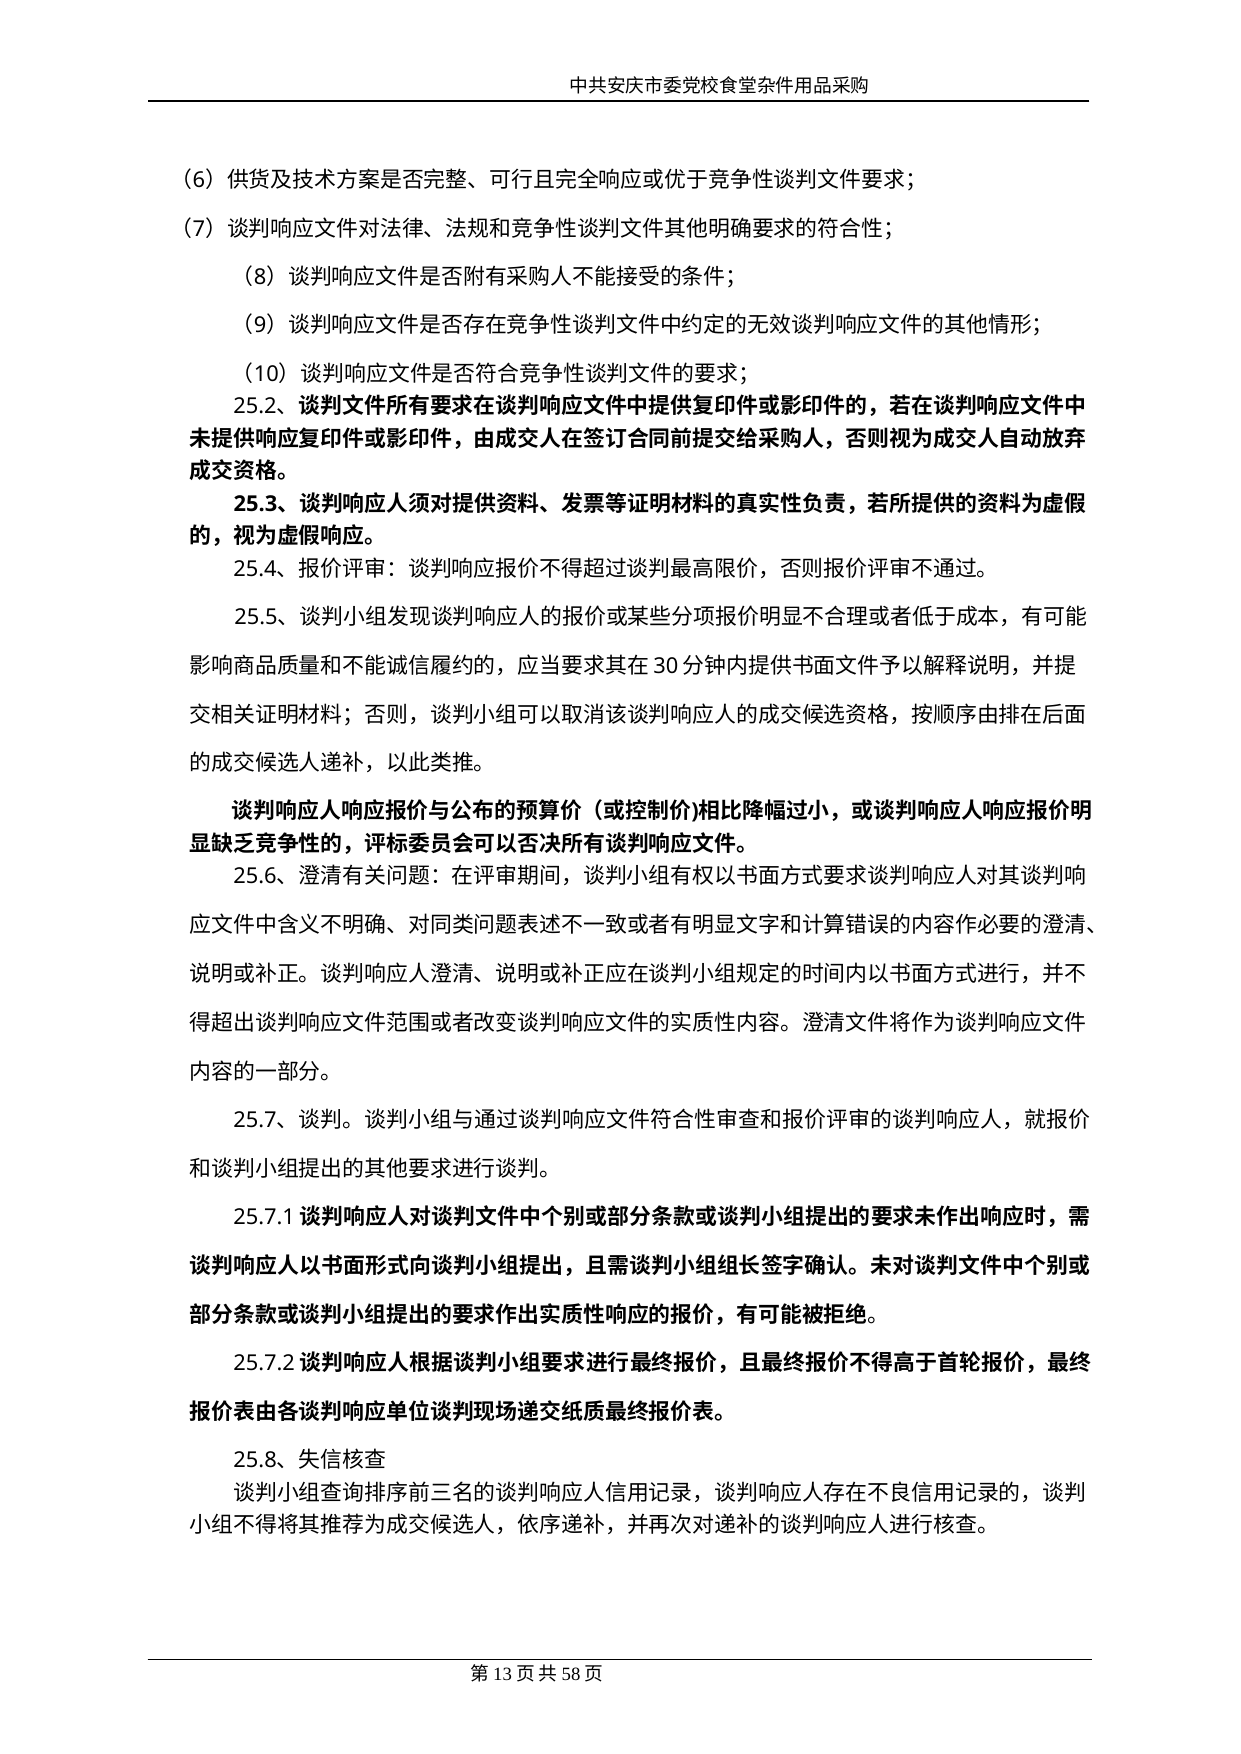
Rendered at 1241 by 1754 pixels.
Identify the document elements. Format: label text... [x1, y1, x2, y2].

text 25.5、谈判小组发现谈判响应人的报价或某些分项报价明显不合理或者低于成本，有可能影响商品质量和不能诚信履约的，应当要求其在30分钟内提供书面文件予以解释说明，并提交相关证明材料；否则，谈判小组可以取消该谈判响应人的成交候选资格，按顺序由排在后面的成交候选人递补，以此类推。 [189, 599, 1092, 777]
text （10）谈判响应文件是否符合竞争性谈判文件的要求； [189, 355, 1092, 388]
text 25.6、澄清有关问题：在评审期间，谈判小组有权以书面方式要求谈判响应人对其谈判响应文件中含义不明确、对同类问题表述不一致或者有明显文字和计算错误的内容作必要的澄清、说明或补正。谈判响应人澄清、说明或补正应在谈判小组规定的时间内以书面方式进行，并不得超出谈判响应文件范围或者改变谈判响应文件的实质性内容。澄清文件将作为谈判响应文件内容的一部分。 [189, 858, 1092, 1086]
text （9）谈判响应文件是否存在竞争性谈判文件中约定的无效谈判响应文件的其他情形； [189, 307, 1092, 339]
text （6）供货及技术方案是否完整、可行且完全响应或优于竞争性谈判文件要求； [148, 162, 1092, 194]
text 25.8、失信核查 [189, 1442, 1092, 1474]
text 25.2、谈判文件所有要求在谈判响应文件中提供复印件或影印件的，若在谈判响应文件中未提供响应复印件或影印件，由成交人在签订合同前提交给采购人，否则视为成交人自动放弃成交资格。 [189, 388, 1092, 485]
text 25.7、谈判。谈判小组与通过谈判响应文件符合性审查和报价评审的谈判响应人，就报价和谈判小组提出的其他要求进行谈判。 [189, 1102, 1092, 1183]
text 谈判小组查询排序前三名的谈判响应人信用记录，谈判响应人存在不良信用记录的，谈判小组不得将其推荐为成交候选人，依序递补，并再次对递补的谈判响应人进行核查。 [189, 1474, 1092, 1539]
text 谈判响应人响应报价与公布的预算价（或控制价)相比降幅过小，或谈判响应人响应报价明显缺乏竞争性的，评标委员会可以否决所有谈判响应文件。 [189, 793, 1092, 858]
text 25.7.1谈判响应人对谈判文件中个别或部分条款或谈判小组提出的要求未作出响应时，需谈判响应人以书面形式向谈判小组提出，且需谈判小组组长签字确认。未对谈判文件中个别或部分条款或谈判小组提出的要求作出实质性响应的报价，有可能被拒绝。 [189, 1199, 1092, 1329]
text 25.7.2谈判响应人根据谈判小组要求进行最终报价，且最终报价不得高于首轮报价，最终报价表由各谈判响应单位谈判现场递交纸质最终报价表。 [189, 1344, 1092, 1426]
text （8）谈判响应文件是否附有采购人不能接受的条件； [189, 259, 1092, 291]
text 25.4、报价评审：谈判响应报价不得超过谈判最高限价，否则报价评审不通过。 [189, 550, 1092, 583]
text 25.3、谈判响应人须对提供资料、发票等证明材料的真实性负责，若所提供的资料为虚假的，视为虚假响应。 [189, 485, 1092, 550]
text （7）谈判响应文件对法律、法规和竞争性谈判文件其他明确要求的符合性； [148, 210, 1092, 243]
